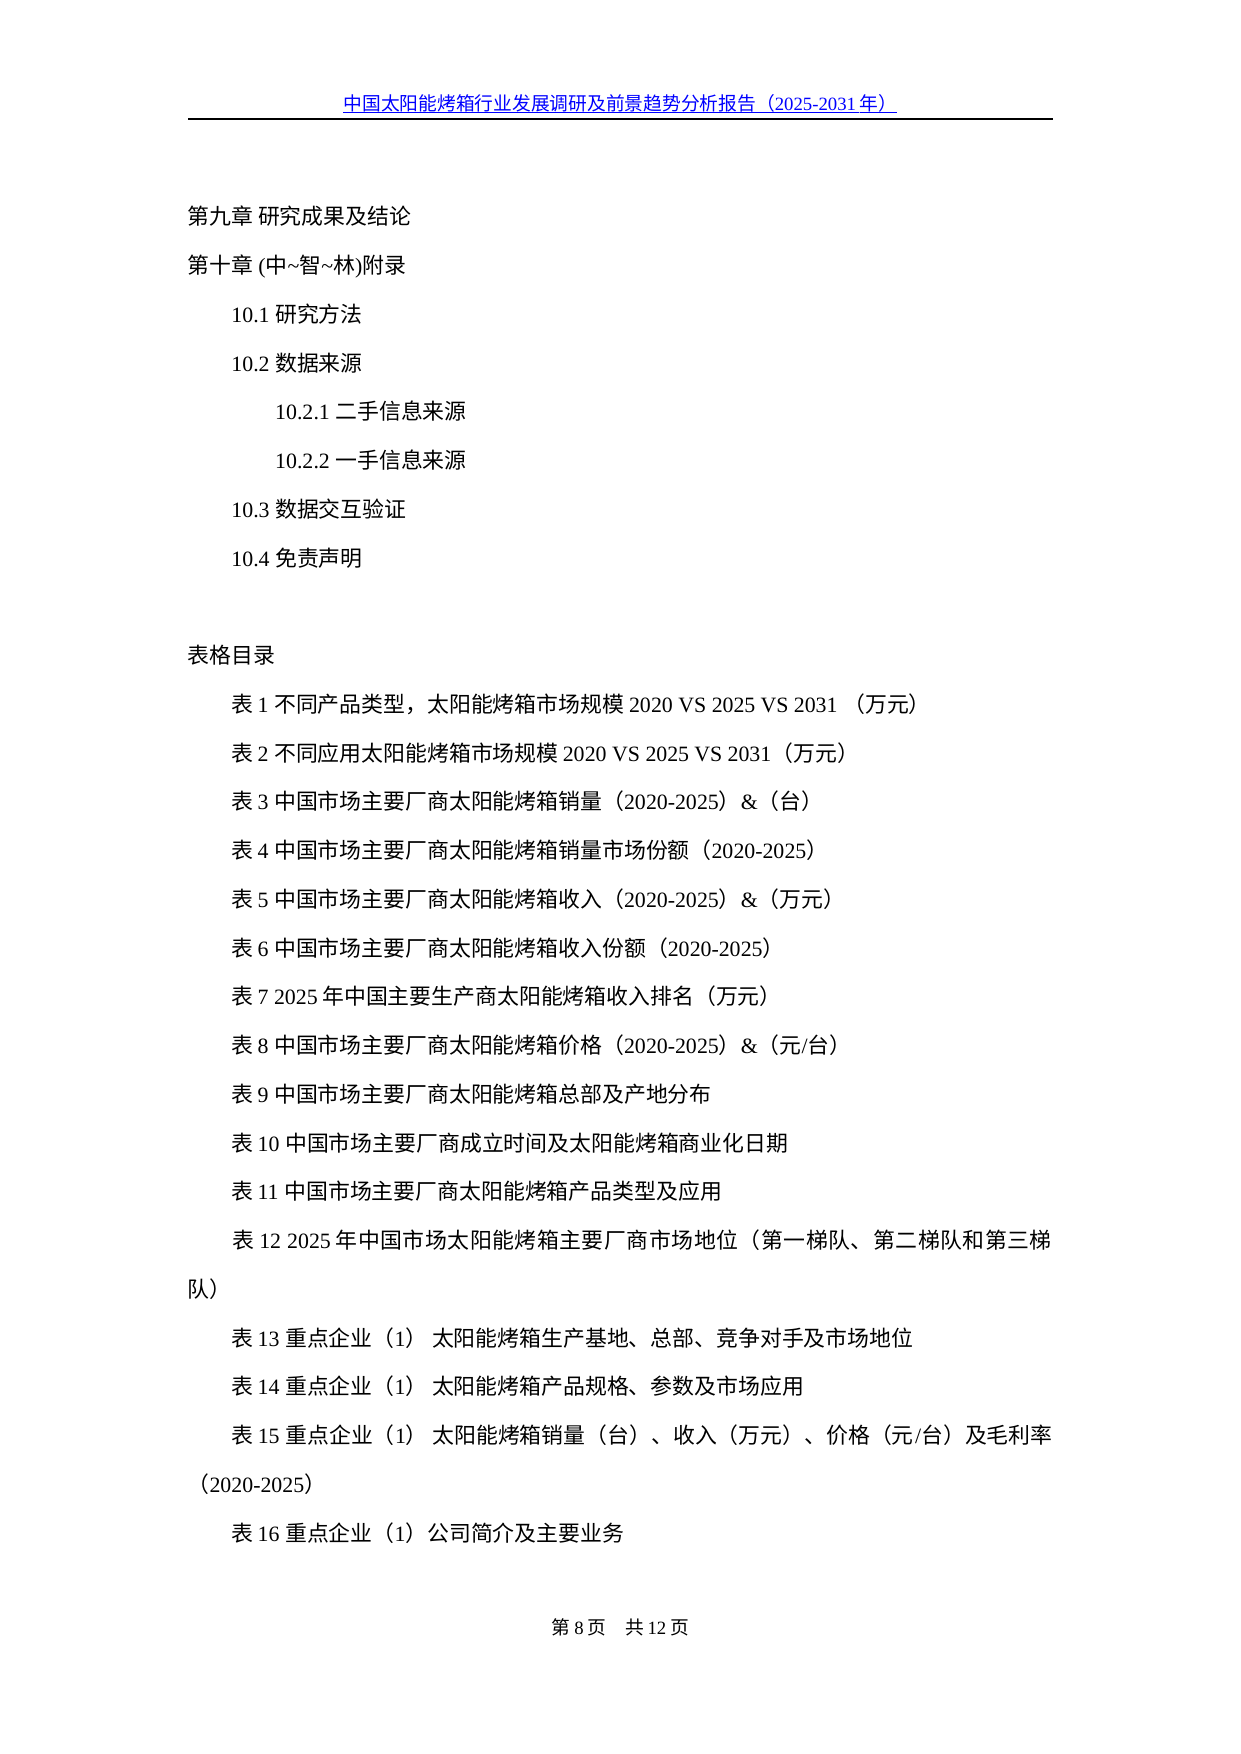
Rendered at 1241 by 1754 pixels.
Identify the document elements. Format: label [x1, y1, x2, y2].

text [187, 150, 1053, 1548]
